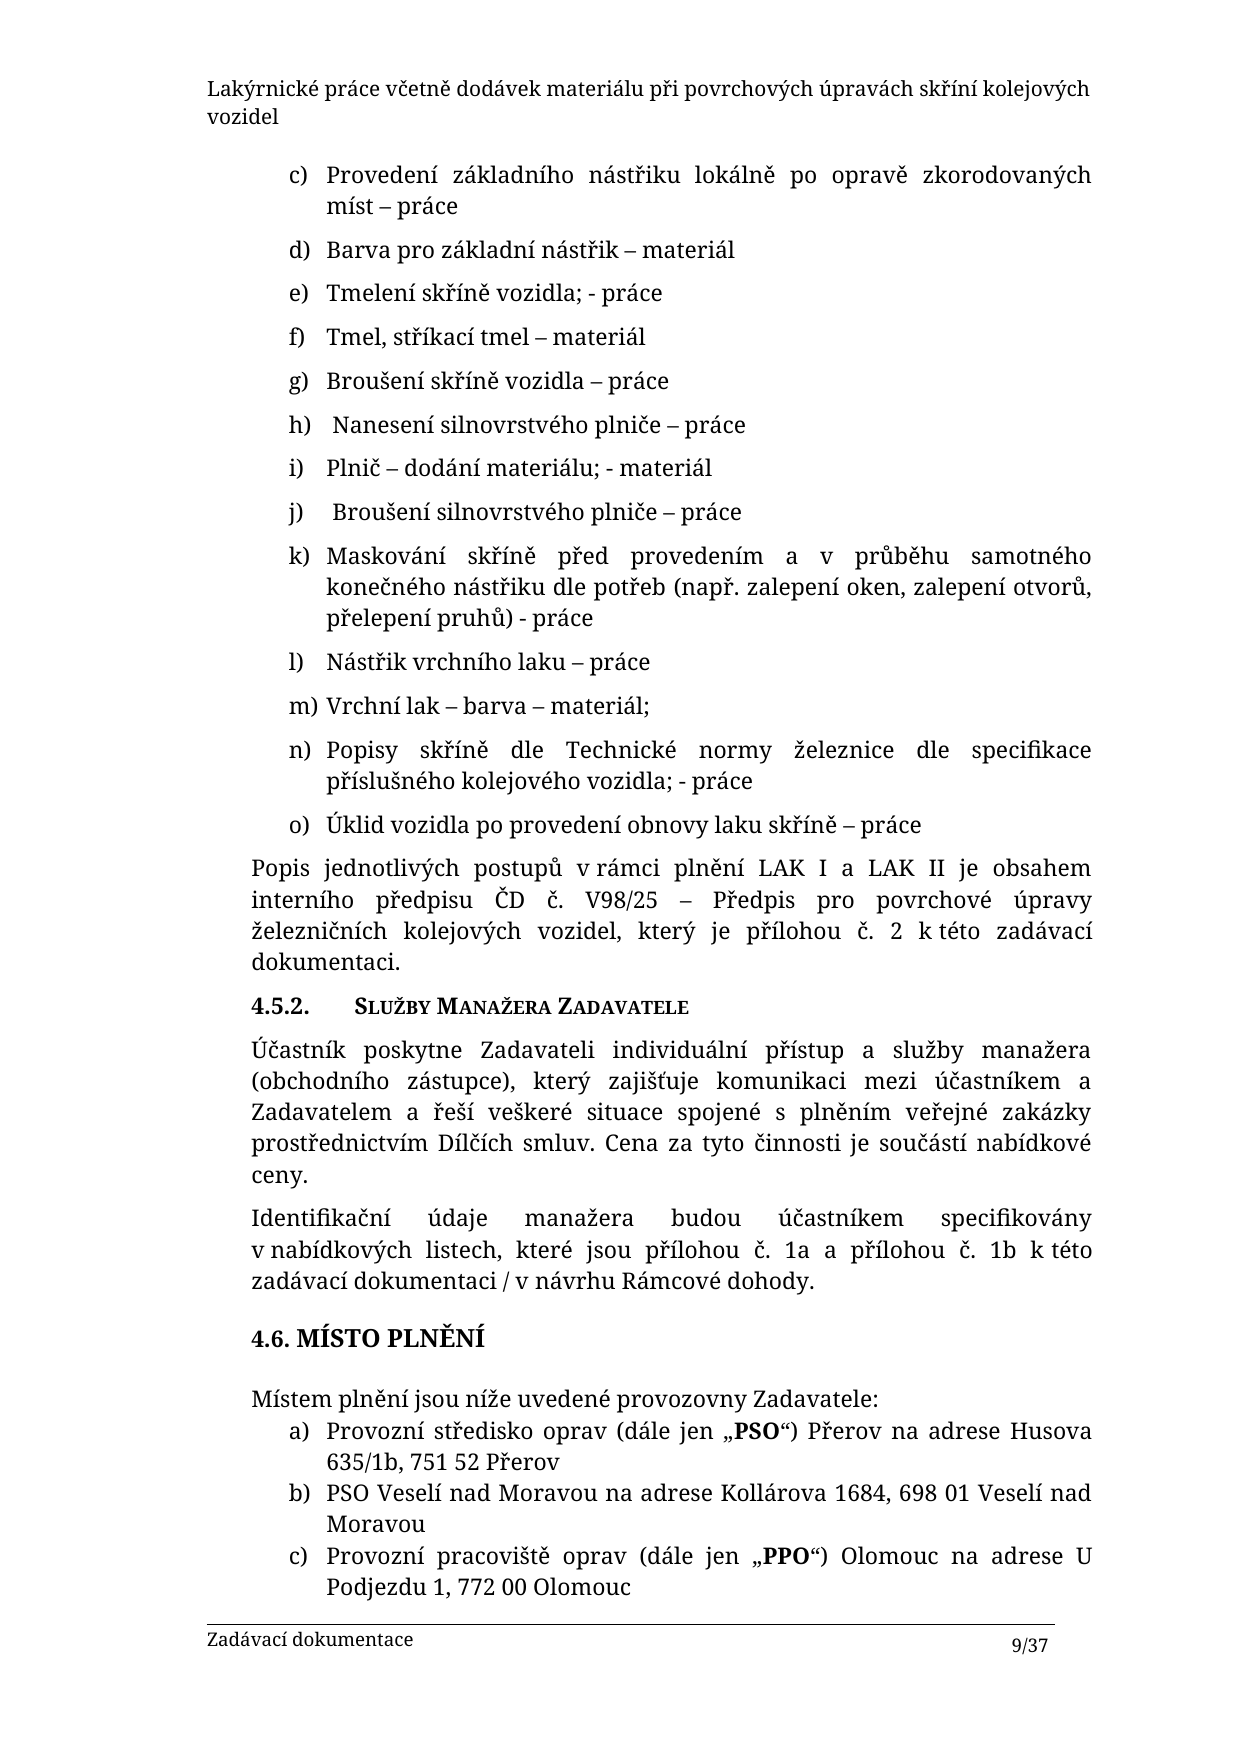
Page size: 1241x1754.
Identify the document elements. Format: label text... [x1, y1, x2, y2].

list Provedení základního nástřiku lokálně po opravě zkorodovaných míst – práce [289, 159, 1093, 221]
list Úklid vozidla po provedení obnovy laku skříně – práce [289, 809, 1093, 840]
list Provozní středisko oprav (dále jen „PSO“) Přerov na adrese Husova 635/1b, 751 52 Přerov [289, 1415, 1093, 1477]
list Plnič – dodání materiálu; - materiál [289, 452, 1093, 484]
list Barva pro základní nástřik – materiál [289, 234, 1093, 265]
list Broušení silnovrstvého plniče – práce [289, 496, 1093, 527]
text Identifikační údaje manažera budou účastníkem specifikovány v nabídkových listech, které jsou přílohou č. 1a a přílohou č. 1b k této zadávací dokumentaci / v návrhu Rámcové dohody. [251, 1202, 1093, 1296]
list MÍSTO PLNĚNÍ [251, 1321, 1093, 1355]
list Broušení skříně vozidla – práce [289, 365, 1093, 396]
list Vrchní lak – barva – materiál; [289, 690, 1093, 721]
list PSO Veselí nad Moravou na adrese Kollárova 1684, 698 01 Veselí nad Moravou [289, 1477, 1093, 1540]
list Nástřik vrchního laku – práce [289, 646, 1093, 677]
list Maskování skříně před provedením a v průběhu samotného konečného nástřiku dle potřeb (např. zalepení oken, zalepení otvorů, přelepení pruhů) - práce [289, 540, 1093, 634]
list Popisy skříně dle Technické normy železnice dle specifikace příslušného kolejového vozidla; - práce [289, 734, 1093, 796]
text Místem plnění jsou níže uvedené provozovny Zadavatele: [251, 1383, 1093, 1415]
text Popis jednotlivých postupů v rámci plnění LAK I a LAK II je obsahem interního předpisu ČD č. V98/25 – Předpis pro povrchové úpravy železničních kolejových vozidel, který je přílohou č. 2 k této zadávací dokumentaci. [251, 852, 1093, 977]
list Nanesení silnovrstvého plniče – práce [289, 409, 1093, 440]
list Služby Manažera Zadavatele [251, 990, 1093, 1021]
text Účastník poskytne Zadavateli individuální přístup a služby manažera (obchodního zástupce), který zajišťuje komunikaci mezi účastníkem a Zadavatelem a řeší veškeré situace spojené s plněním veřejné zakázky prostřednictvím Dílčích smluv. Cena za tyto činnosti je součástí nabídkové ceny. [251, 1034, 1093, 1190]
list Tmelení skříně vozidla; - práce [289, 277, 1093, 309]
list Provozní pracoviště oprav (dále jen „PPO“) Olomouc na adrese U Podjezdu 1, 772 00 Olomouc [289, 1540, 1093, 1602]
list Tmel, stříkací tmel – materiál [289, 321, 1093, 352]
